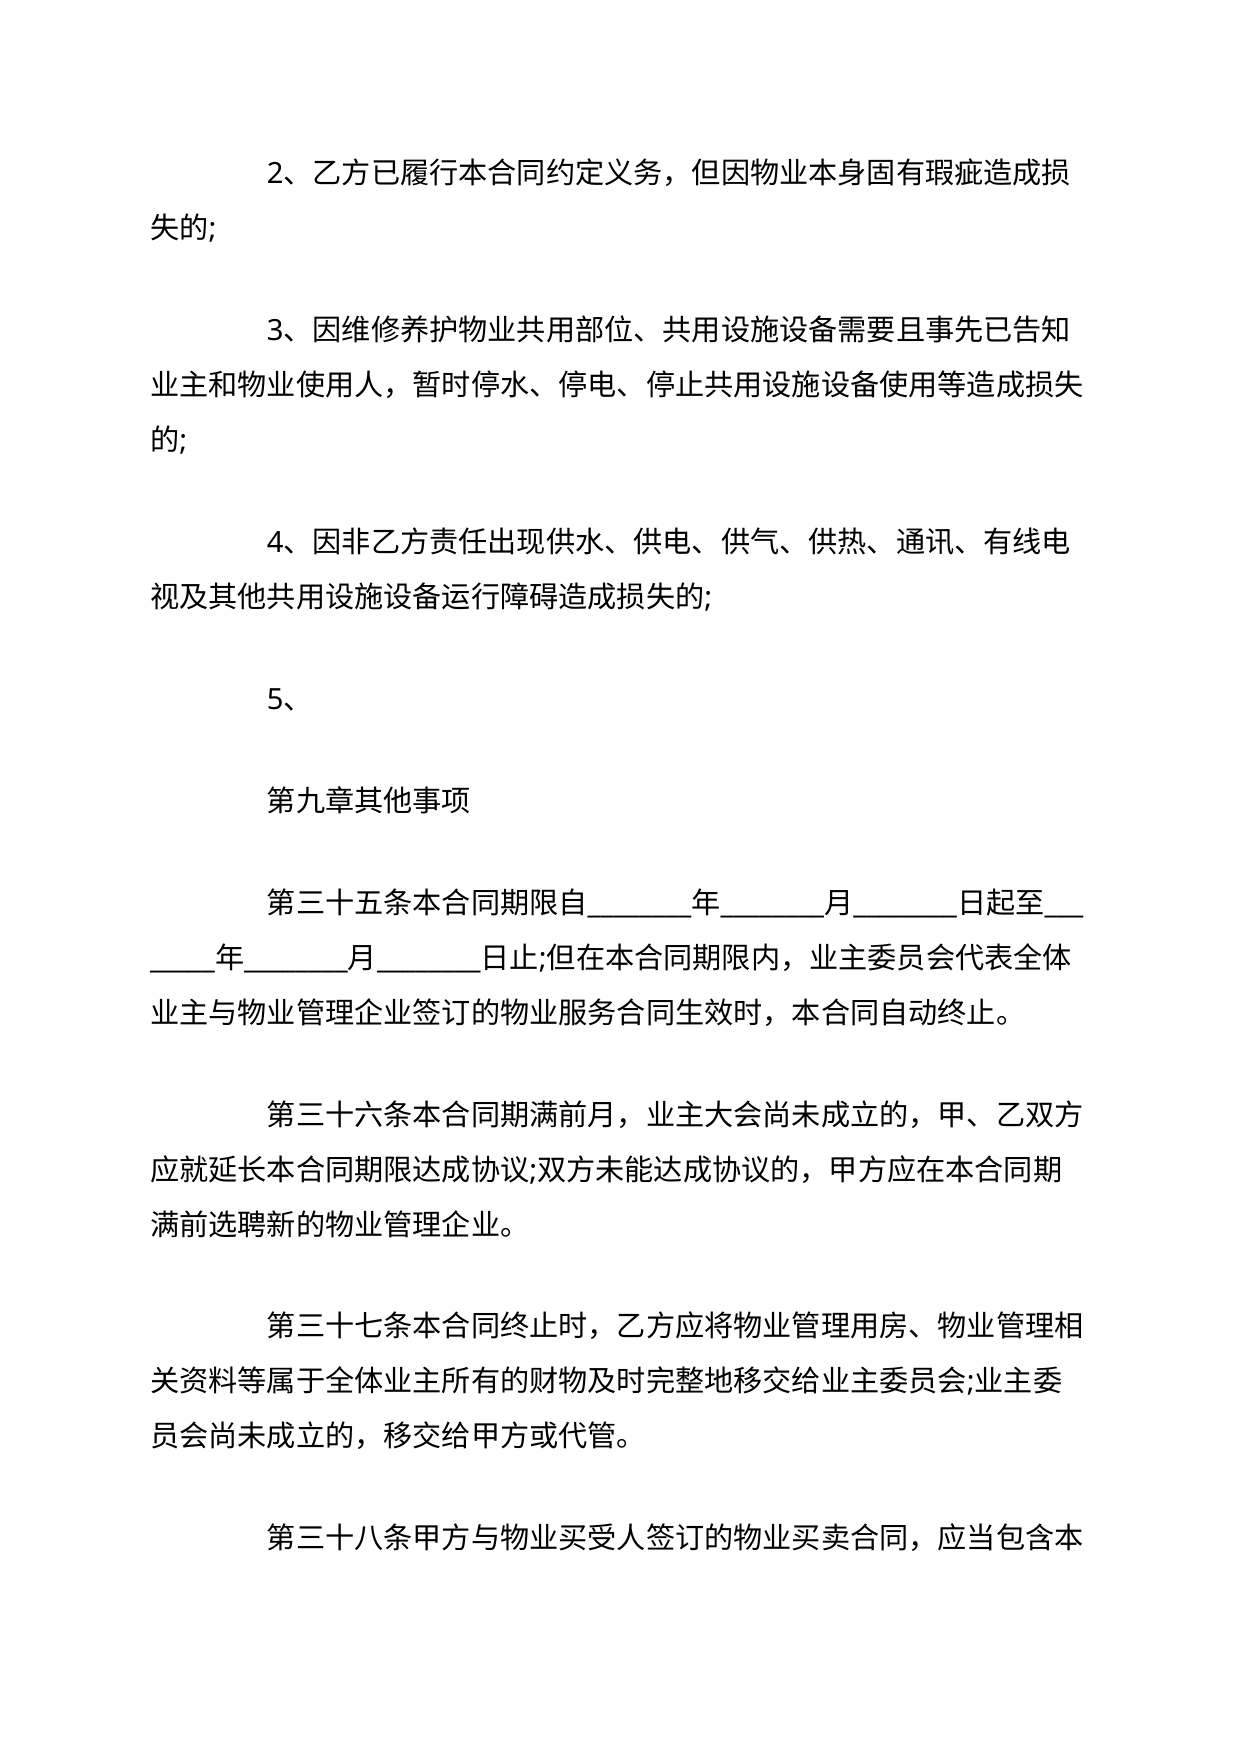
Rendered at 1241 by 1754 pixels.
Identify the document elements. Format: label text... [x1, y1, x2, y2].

text 3、因维修养护物业共用部位、共用设施设备需要且事先已告知业主和物业使用人，暂时停水、停电、停止共用设施设备使用等造成损失的; [150, 307, 1090, 459]
text 2、乙方已履行本合同约定义务，但因物业本身固有瑕疵造成损失的; [150, 150, 1090, 247]
text 第三十七条本合同终止时，乙方应将物业管理用房、物业管理相关资料等属于全体业主所有的财物及时完整地移交给业主委员会;业主委员会尚未成立的，移交给甲方或代管。 [150, 1303, 1090, 1455]
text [150, 1515, 1090, 1557]
text 5、 [150, 676, 1090, 718]
text 第九章其他事项 [150, 778, 1090, 820]
text 4、因非乙方责任出现供水、供电、供气、供热、通讯、有线电视及其他共用设施设备运行障碍造成损失的; [150, 519, 1090, 616]
text 第三十六条本合同期满前月，业主大会尚未成立的，甲、乙双方应就延长本合同期限达成协议;双方未能达成协议的，甲方应在本合同期满前选聘新的物业管理企业。 [150, 1091, 1090, 1243]
text 第三十五条本合同期限自________年________月________日起至________年________月________日止;但在本合同期限内，业主委员会代表全体业主与物业管理企业签订的物业服务合同生效时，本合同自动终止。 [150, 879, 1090, 1032]
